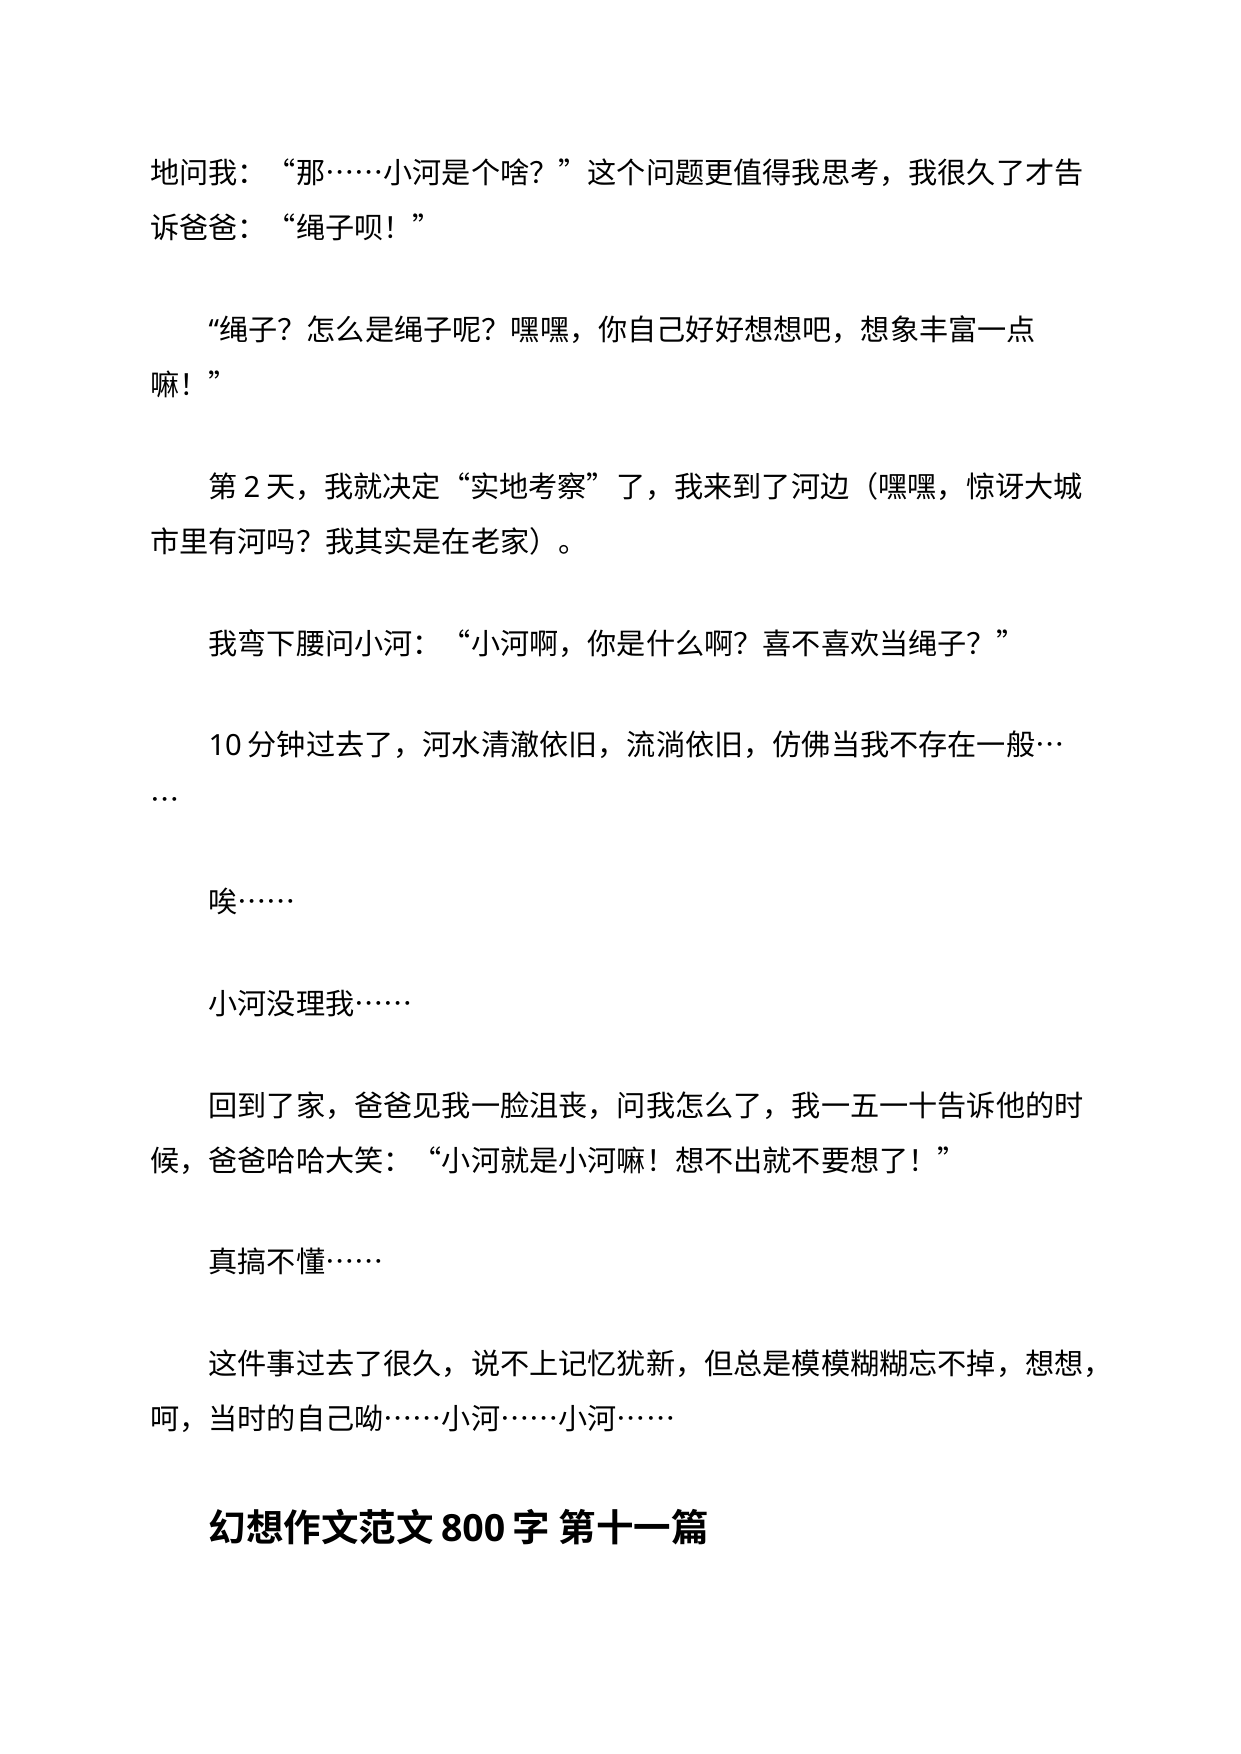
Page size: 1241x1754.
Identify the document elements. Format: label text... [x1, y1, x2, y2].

text “绳子？怎么是绳子呢？嘿嘿，你自己好好想想吧，想象丰富一点嘛！” [150, 307, 1090, 404]
text 回到了家，爸爸见我一脸沮丧，问我怎么了，我一五一十告诉他的时候，爸爸哈哈大笑：“小河就是小河嘛！想不出就不要想了！” [150, 1082, 1090, 1179]
text 小河没理我…… [150, 981, 1090, 1023]
text 幻想作文范文800字 第十一篇 [150, 1497, 1090, 1552]
text 真搞不懂…… [150, 1239, 1090, 1281]
text 10分钟过去了，河水清澈依旧，流淌依旧，仿佛当我不存在一般…… [150, 722, 1090, 819]
text 第2天，我就决定“实地考察”了，我来到了河边（嘿嘿，惊讶大城市里有河吗？我其实是在老家）。 [150, 463, 1090, 561]
text 唉…… [150, 879, 1090, 921]
text 这件事过去了很久，说不上记忆犹新，但总是模模糊糊忘不掉，想想，呵，当时的自己呦……小河……小河…… [150, 1341, 1090, 1438]
text 我弯下腰问小河：“小河啊，你是什么啊？喜不喜欢当绳子？” [150, 620, 1090, 662]
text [150, 150, 1090, 247]
